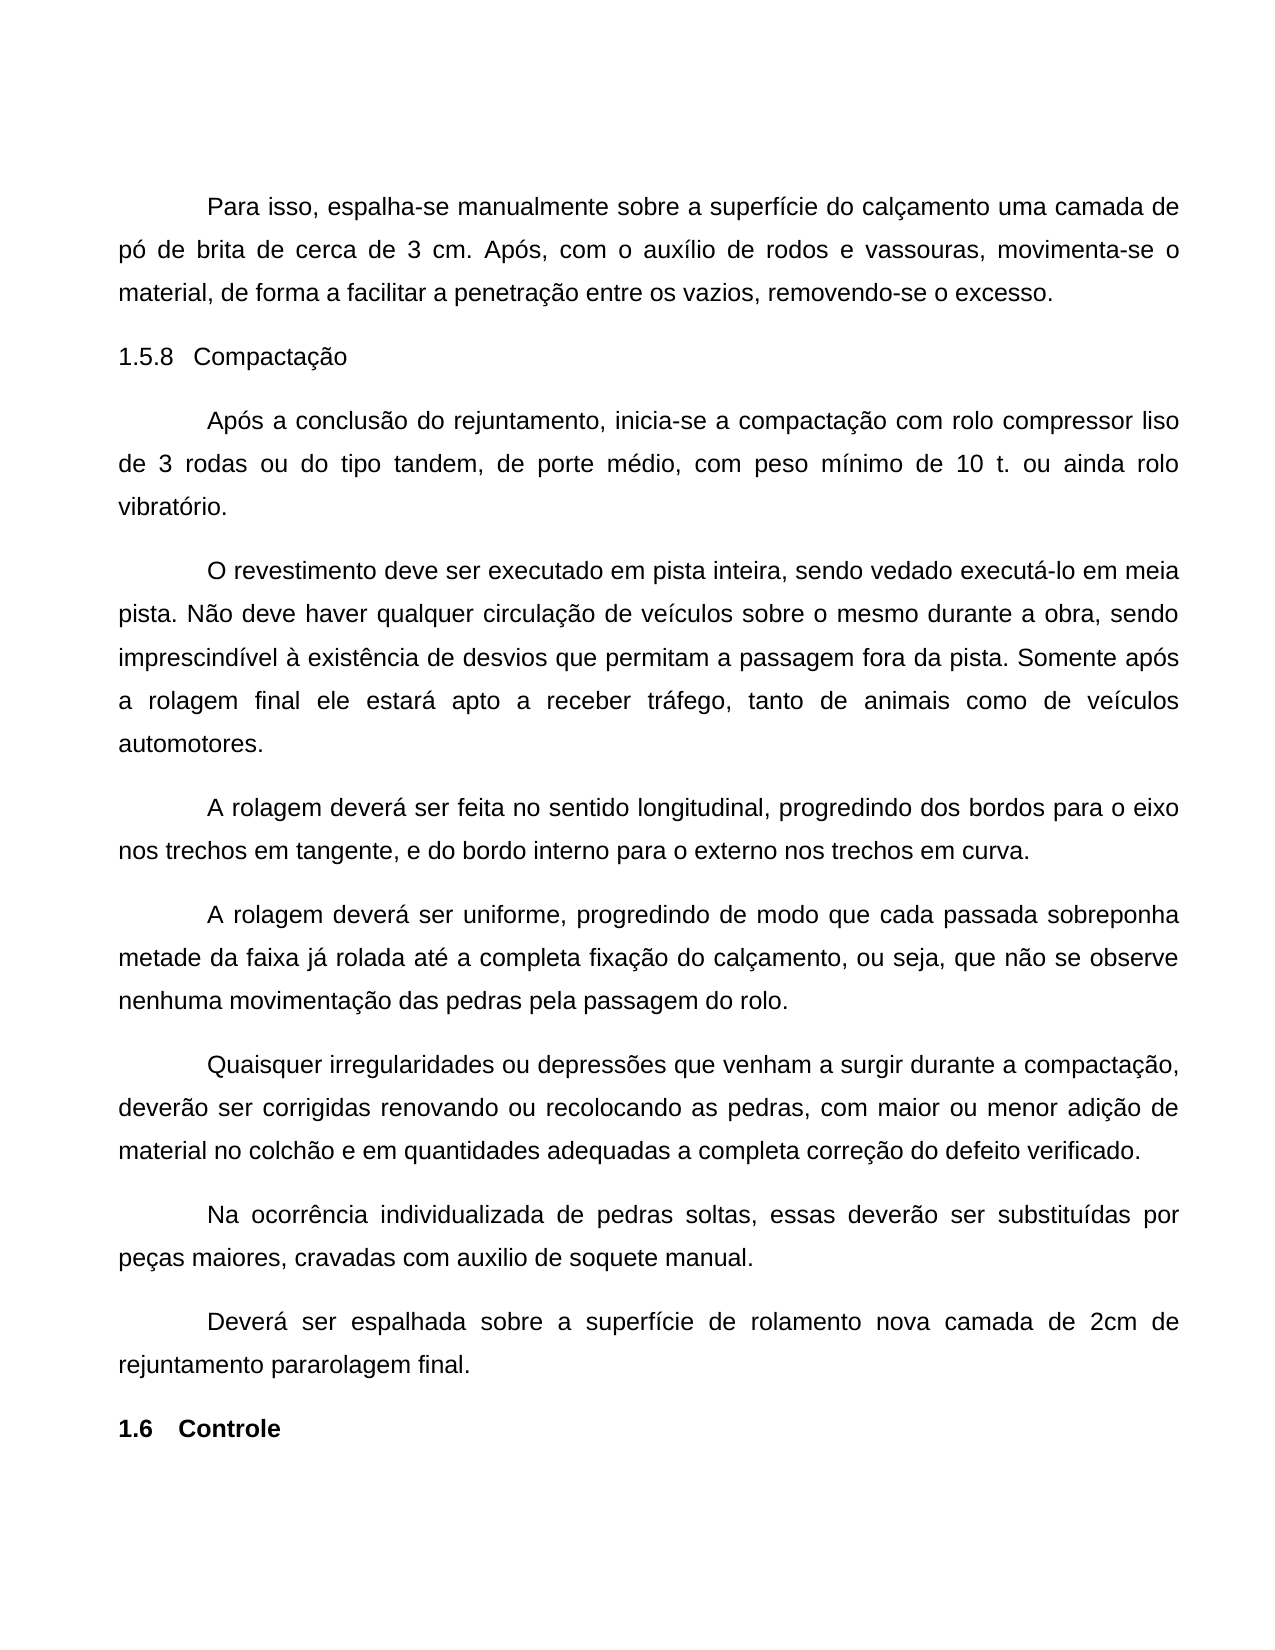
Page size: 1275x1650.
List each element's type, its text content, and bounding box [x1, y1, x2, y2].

text A rolagem deverá ser uniforme, progredindo de modo que cada passada sobreponha metade da faixa já rolada até a completa fixação do calçamento, ou seja, que não se observe nenhuma movimentação das pedras pela passagem do rolo. [118, 900, 1181, 1015]
text Quaisquer irregularidades ou depressões que venham a surgir durante a compactação, deverão ser corrigidas renovando ou recolocando as pedras, com maior ou menor adição de material no colchão e em quantidades adequadas a completa correção do defeito verificado. [118, 1050, 1181, 1165]
text Após a conclusão do rejuntamento, inicia-se a compactação com rolo compressor liso de 3 rodas ou do tipo tandem, de porte médio, com peso mínimo de 10 t. ou ainda rolo vibratório. [118, 406, 1181, 521]
text O revestimento deve ser executado em pista inteira, sendo vedado executá-lo em meia pista. Não deve haver qualquer circulação de veículos sobre o mesmo durante a obra, sendo imprescindível à existência de desvios que permitam a passagem fora da pista. Somente após a rolagem final ele estará apto a receber tráfego, tanto de animais como de veículos automotores. [118, 556, 1181, 758]
text Deverá ser espalhada sobre a superfície de rolamento nova camada de 2cm de rejuntamento pararolagem final. [118, 1307, 1181, 1379]
text Compactação [118, 342, 1181, 371]
text Na ocorrência individualizada de pedras soltas, essas deverão ser substituídas por peças maiores, cravadas com auxilio de soquete manual. [118, 1200, 1181, 1272]
text A rolagem deverá ser feita no sentido longitudinal, progredindo dos bordos para o eixo nos trechos em tangente, e do bordo interno para o externo nos trechos em curva. [118, 793, 1181, 865]
text Controle [118, 1414, 1181, 1443]
text Para isso, espalha-se manualmente sobre a superfície do calçamento uma camada de pó de brita de cerca de 3 cm. Após, com o auxílio de rodos e vassouras, movimenta-se o material, de forma a facilitar a penetração entre os vazios, removendo-se o excesso. [118, 192, 1181, 307]
